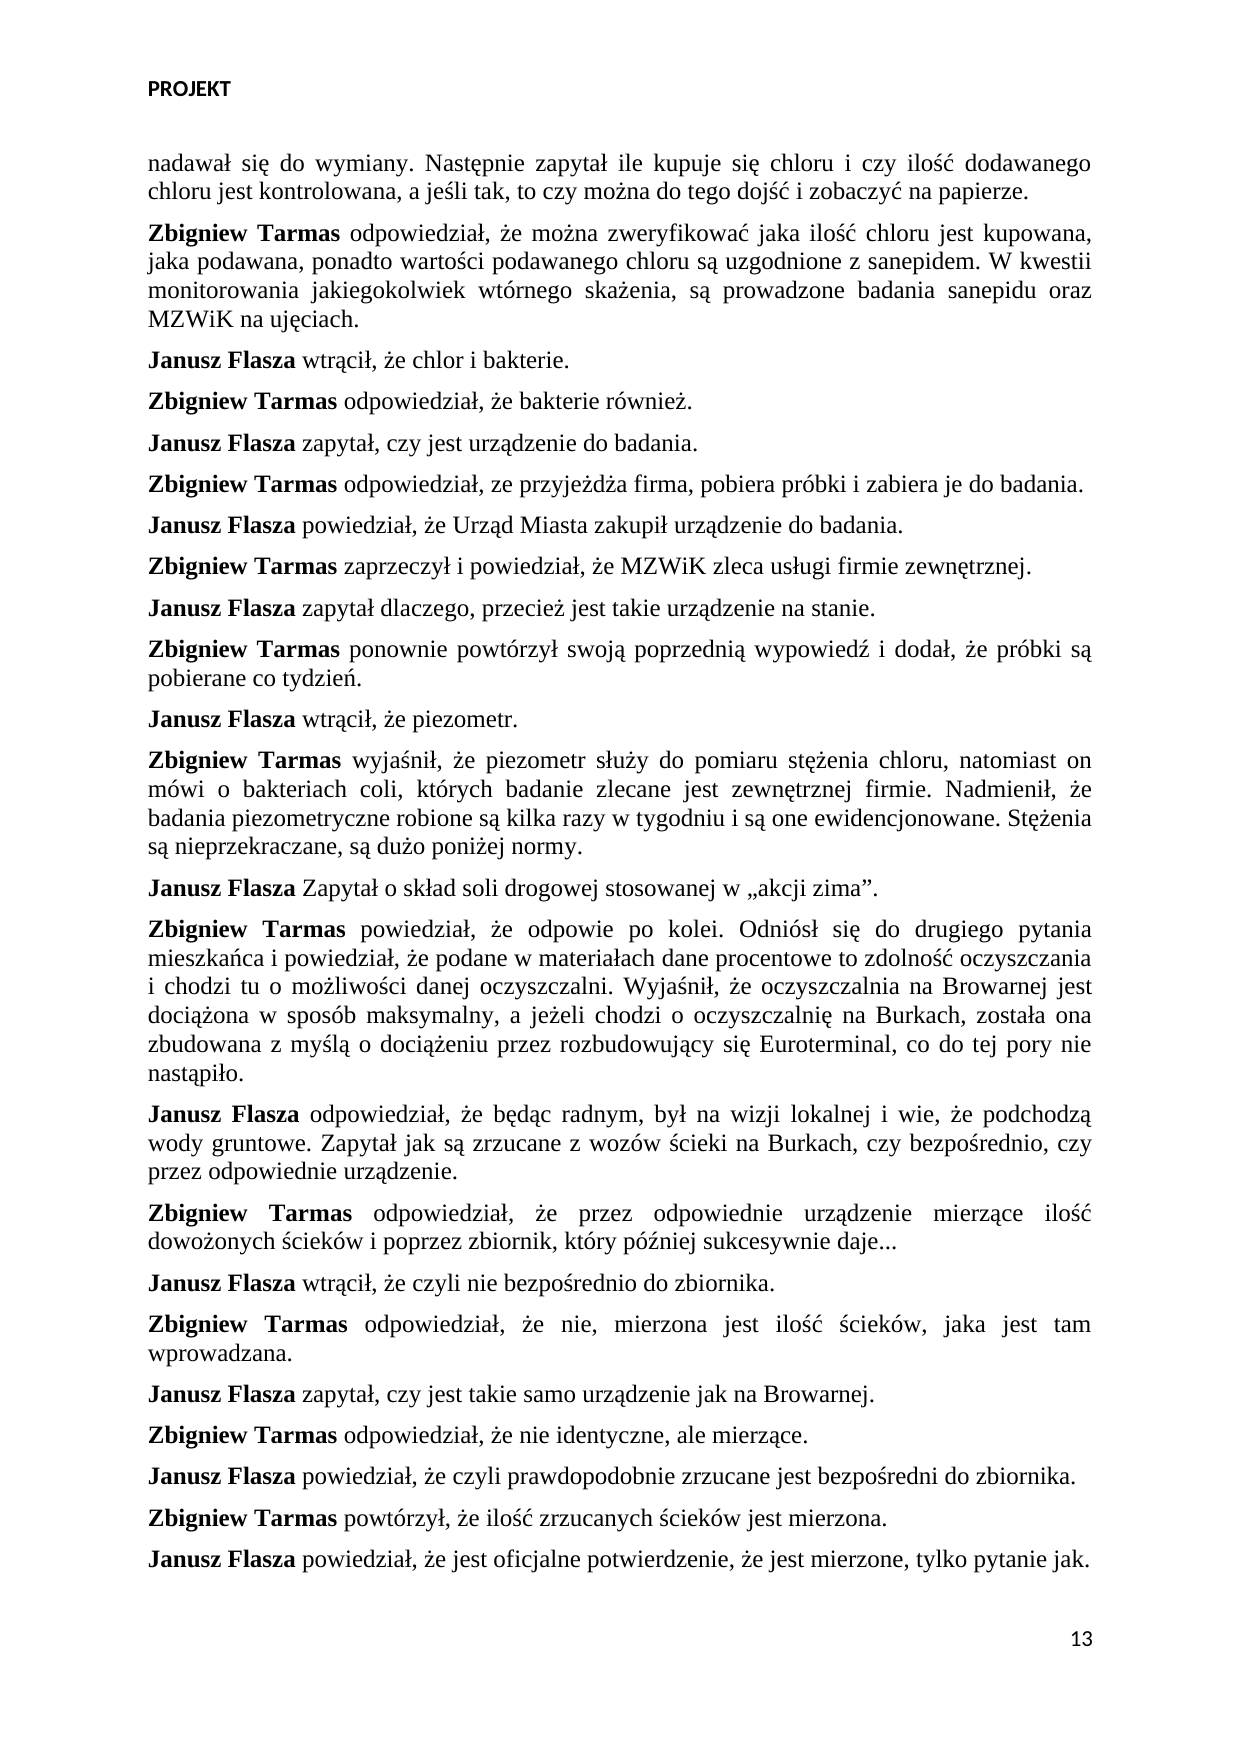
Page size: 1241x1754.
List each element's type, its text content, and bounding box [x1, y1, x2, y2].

text Zbigniew Tarmas odpowiedział, że nie, mierzona jest ilość ścieków, jaka jest tam wprowadzana. [148, 1309, 1093, 1366]
text Janusz Flasza wtrącił, że chlor i bakterie. [148, 345, 1093, 374]
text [148, 148, 1093, 205]
text Janusz Flasza Zapytał o skład soli drogowej stosowanej w „akcji zima”. [148, 873, 1093, 901]
text Janusz Flasza powiedział, że jest oficjalne potwierdzenie, że jest mierzone, tylko pytanie jak. [148, 1544, 1093, 1573]
text Zbigniew Tarmas odpowiedział, że można zweryfikować jaka ilość chloru jest kupowana, jaka podawana, ponadto wartości podawanego chloru są uzgodnione z sanepidem. W kwestii monitorowania jakiegokolwiek wtórnego skażenia, są prowadzone badania sanepidu oraz MZWiK na ujęciach. [148, 218, 1093, 333]
text Zbigniew Tarmas powiedział, że odpowie po kolei. Odniósł się do drugiego pytania mieszkańca i powiedział, że podane w materiałach dane procentowe to zdolność oczyszczania i chodzi tu o możliwości danej oczyszczalni. Wyjaśnił, że oczyszczalnia na Browarnej jest dociążona w sposób maksymalny, a jeżeli chodzi o oczyszczalnię na Burkach, została ona zbudowana z myślą o dociążeniu przez rozbudowujący się Euroterminal, co do tej pory nie nastąpiło. [148, 914, 1093, 1086]
text Zbigniew Tarmas odpowiedział, ze przyjeżdża firma, pobiera próbki i zabiera je do badania. [148, 469, 1093, 498]
text Janusz Flasza powiedział, że Urząd Miasta zakupił urządzenie do badania. [148, 510, 1093, 539]
text Janusz Flasza powiedział, że czyli prawdopodobnie zrzucane jest bezpośredni do zbiornika. [148, 1461, 1093, 1490]
text Zbigniew Tarmas odpowiedział, że przez odpowiednie urządzenie mierzące ilość dowożonych ścieków i poprzez zbiornik, który później sukcesywnie daje... [148, 1198, 1093, 1255]
text Zbigniew Tarmas wyjaśnił, że piezometr służy do pomiaru stężenia chloru, natomiast on mówi o bakteriach coli, których badanie zlecane jest zewnętrznej firmie. Nadmienił, że badania piezometryczne robione są kilka razy w tygodniu i są one ewidencjonowane. Stężenia są nieprzekraczane, są dużo poniżej normy. [148, 745, 1093, 860]
text Zbigniew Tarmas powtórzył, że ilość zrzucanych ścieków jest mierzona. [148, 1503, 1093, 1531]
text Janusz Flasza odpowiedział, że będąc radnym, był na wizji lokalnej i wie, że podchodzą wody gruntowe. Zapytał jak są zrzucane z wozów ścieki na Burkach, czy bezpośrednio, czy przez odpowiednie urządzenie. [148, 1099, 1093, 1185]
text Zbigniew Tarmas zaprzeczył i powiedział, że MZWiK zleca usługi firmie zewnętrznej. [148, 551, 1093, 580]
text Zbigniew Tarmas odpowiedział, że bakterie również. [148, 386, 1093, 415]
text Janusz Flasza zapytał, czy jest urządzenie do badania. [148, 428, 1093, 456]
text Janusz Flasza wtrącił, że piezometr. [148, 704, 1093, 733]
text Janusz Flasza zapytał, czy jest takie samo urządzenie jak na Browarnej. [148, 1379, 1093, 1408]
text Janusz Flasza wtrącił, że czyli nie bezpośrednio do zbiornika. [148, 1268, 1093, 1296]
text Zbigniew Tarmas odpowiedział, że nie identyczne, ale mierzące. [148, 1420, 1093, 1449]
text Zbigniew Tarmas ponownie powtórzył swoją poprzednią wypowiedź i dodał, że próbki są pobierane co tydzień. [148, 634, 1093, 691]
text Janusz Flasza zapytał dlaczego, przecież jest takie urządzenie na stanie. [148, 593, 1093, 621]
